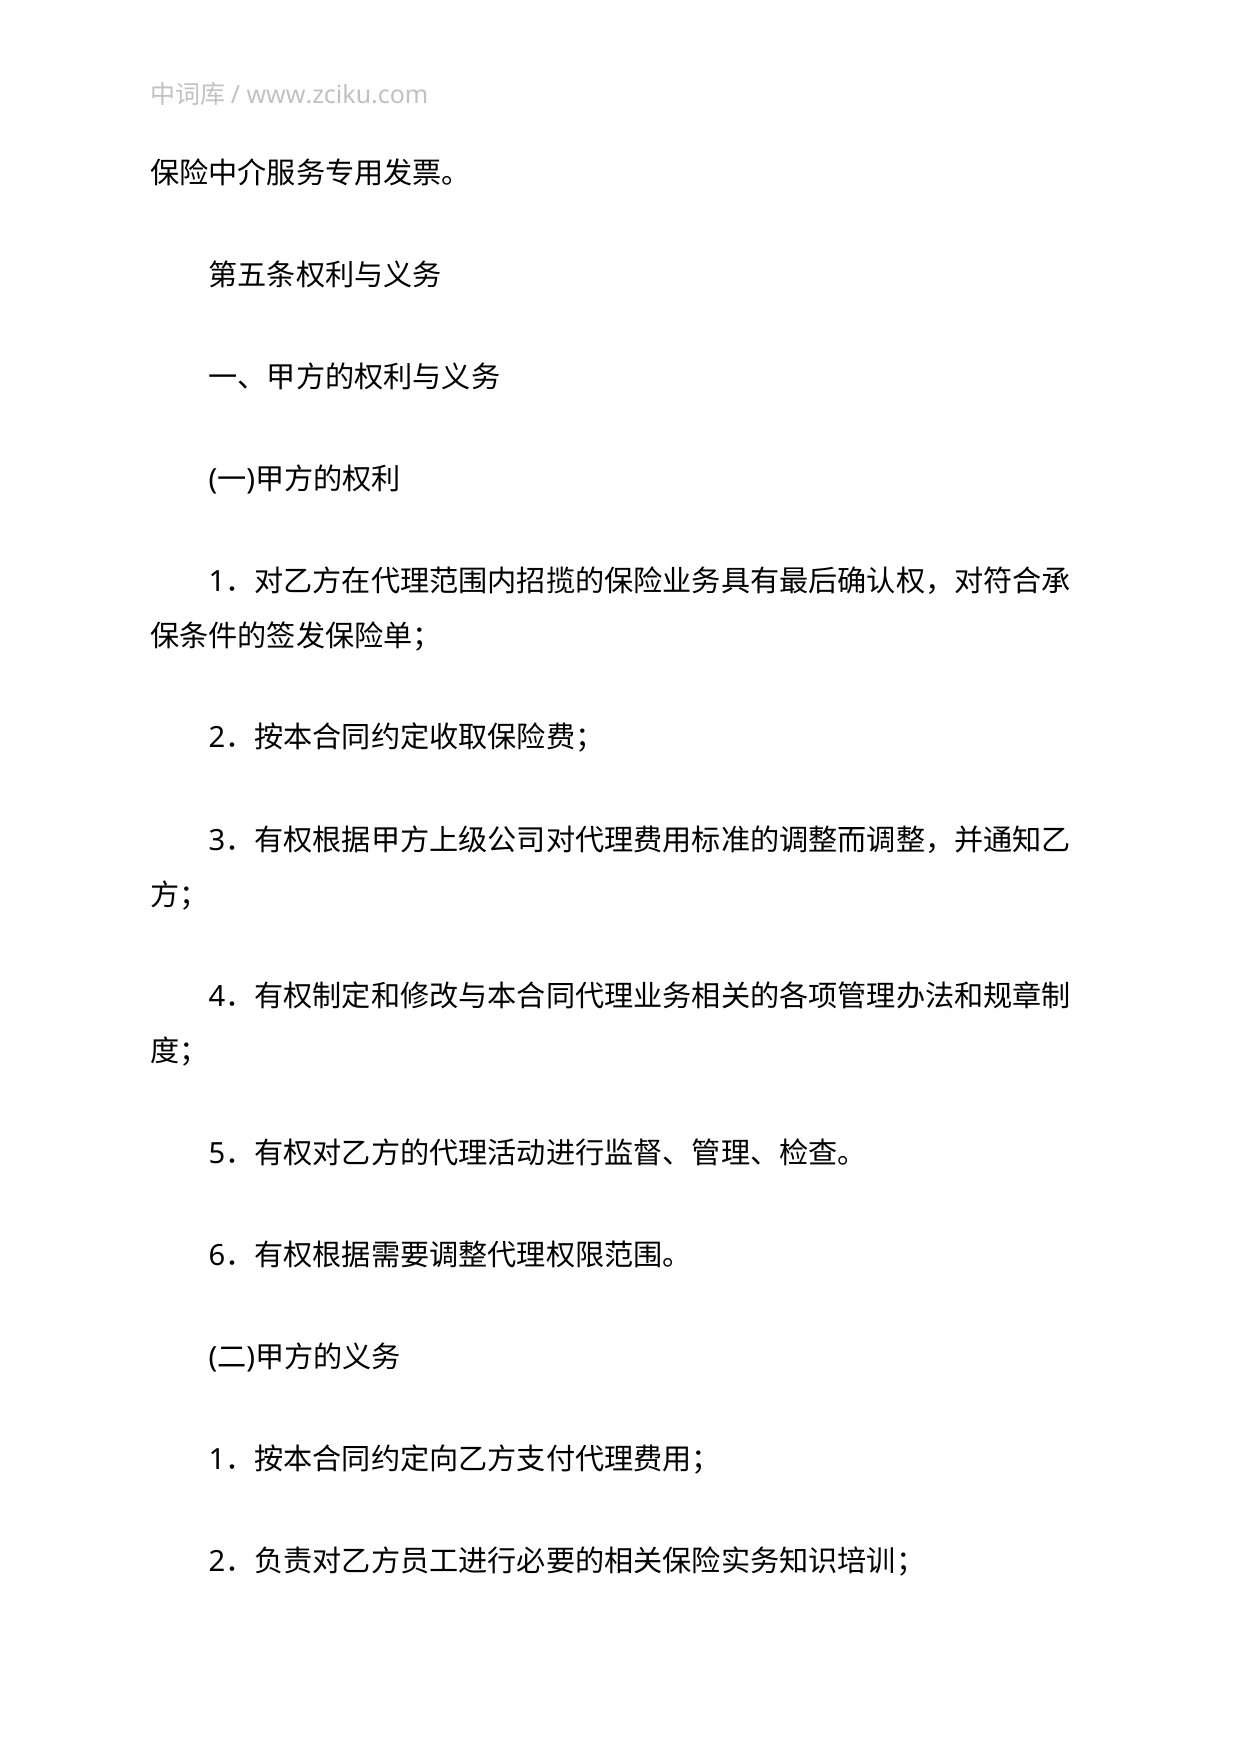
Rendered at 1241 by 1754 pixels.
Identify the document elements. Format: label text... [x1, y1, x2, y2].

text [150, 150, 1090, 192]
text 5．有权对乙方的代理活动进行监督、管理、检查。 [150, 1129, 1090, 1172]
text (一)甲方的权利 [150, 455, 1090, 498]
text 6．有权根据需要调整代理权限范围。 [150, 1232, 1090, 1274]
text 3．有权根据甲方上级公司对代理费用标准的调整而调整，并通知乙方； [150, 816, 1090, 913]
text 2．按本合同约定收取保险费； [150, 714, 1090, 756]
text 一、甲方的权利与义务 [150, 353, 1090, 396]
text 2．负责对乙方员工进行必要的相关保险实务知识培训； [150, 1537, 1090, 1580]
text (二)甲方的义务 [150, 1333, 1090, 1376]
text 第五条权利与义务 [150, 252, 1090, 294]
text 1．按本合同约定向乙方支付代理费用； [150, 1436, 1090, 1478]
text 4．有权制定和修改与本合同代理业务相关的各项管理办法和规章制度； [150, 973, 1090, 1070]
text 1．对乙方在代理范围内招揽的保险业务具有最后确认权，对符合承保条件的签发保险单； [150, 557, 1090, 654]
